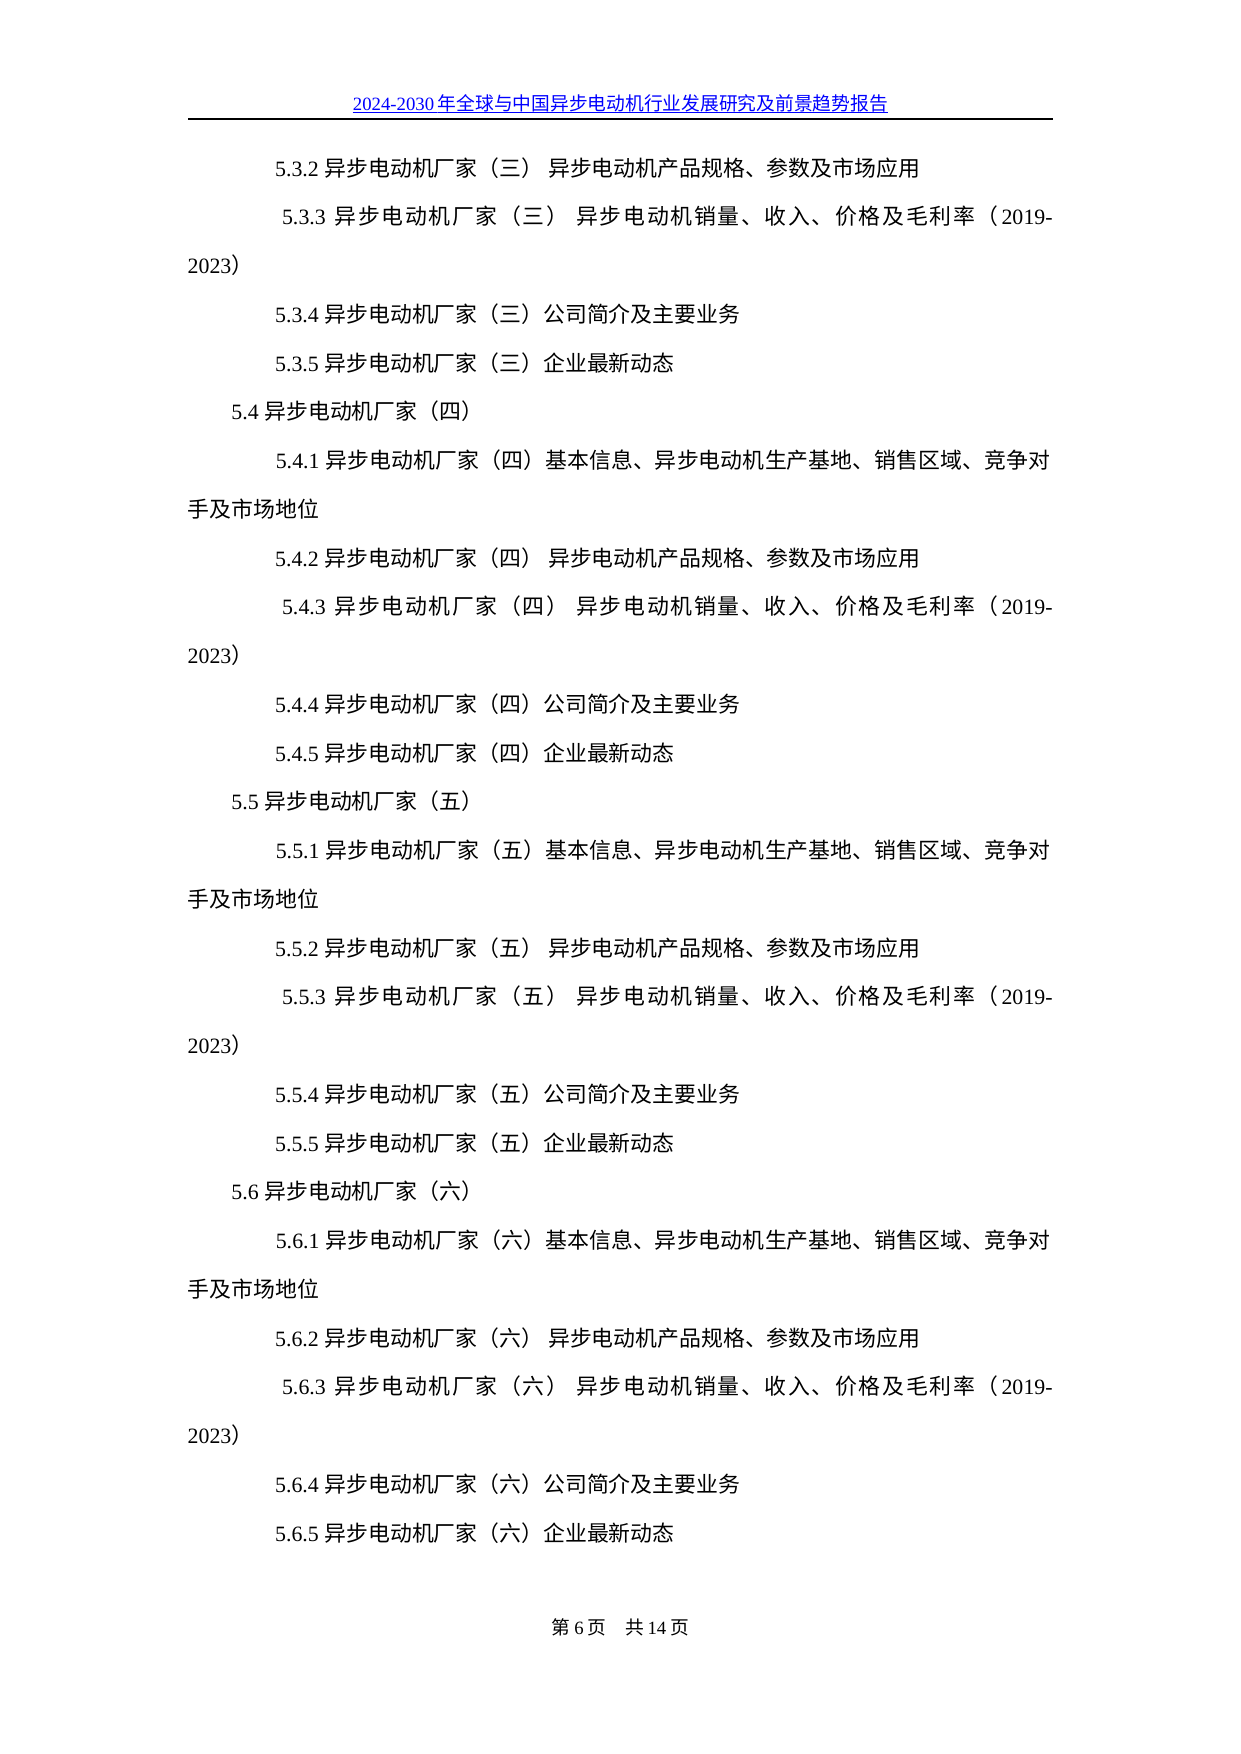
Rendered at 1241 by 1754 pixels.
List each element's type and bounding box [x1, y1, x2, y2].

text [187, 150, 1053, 1548]
